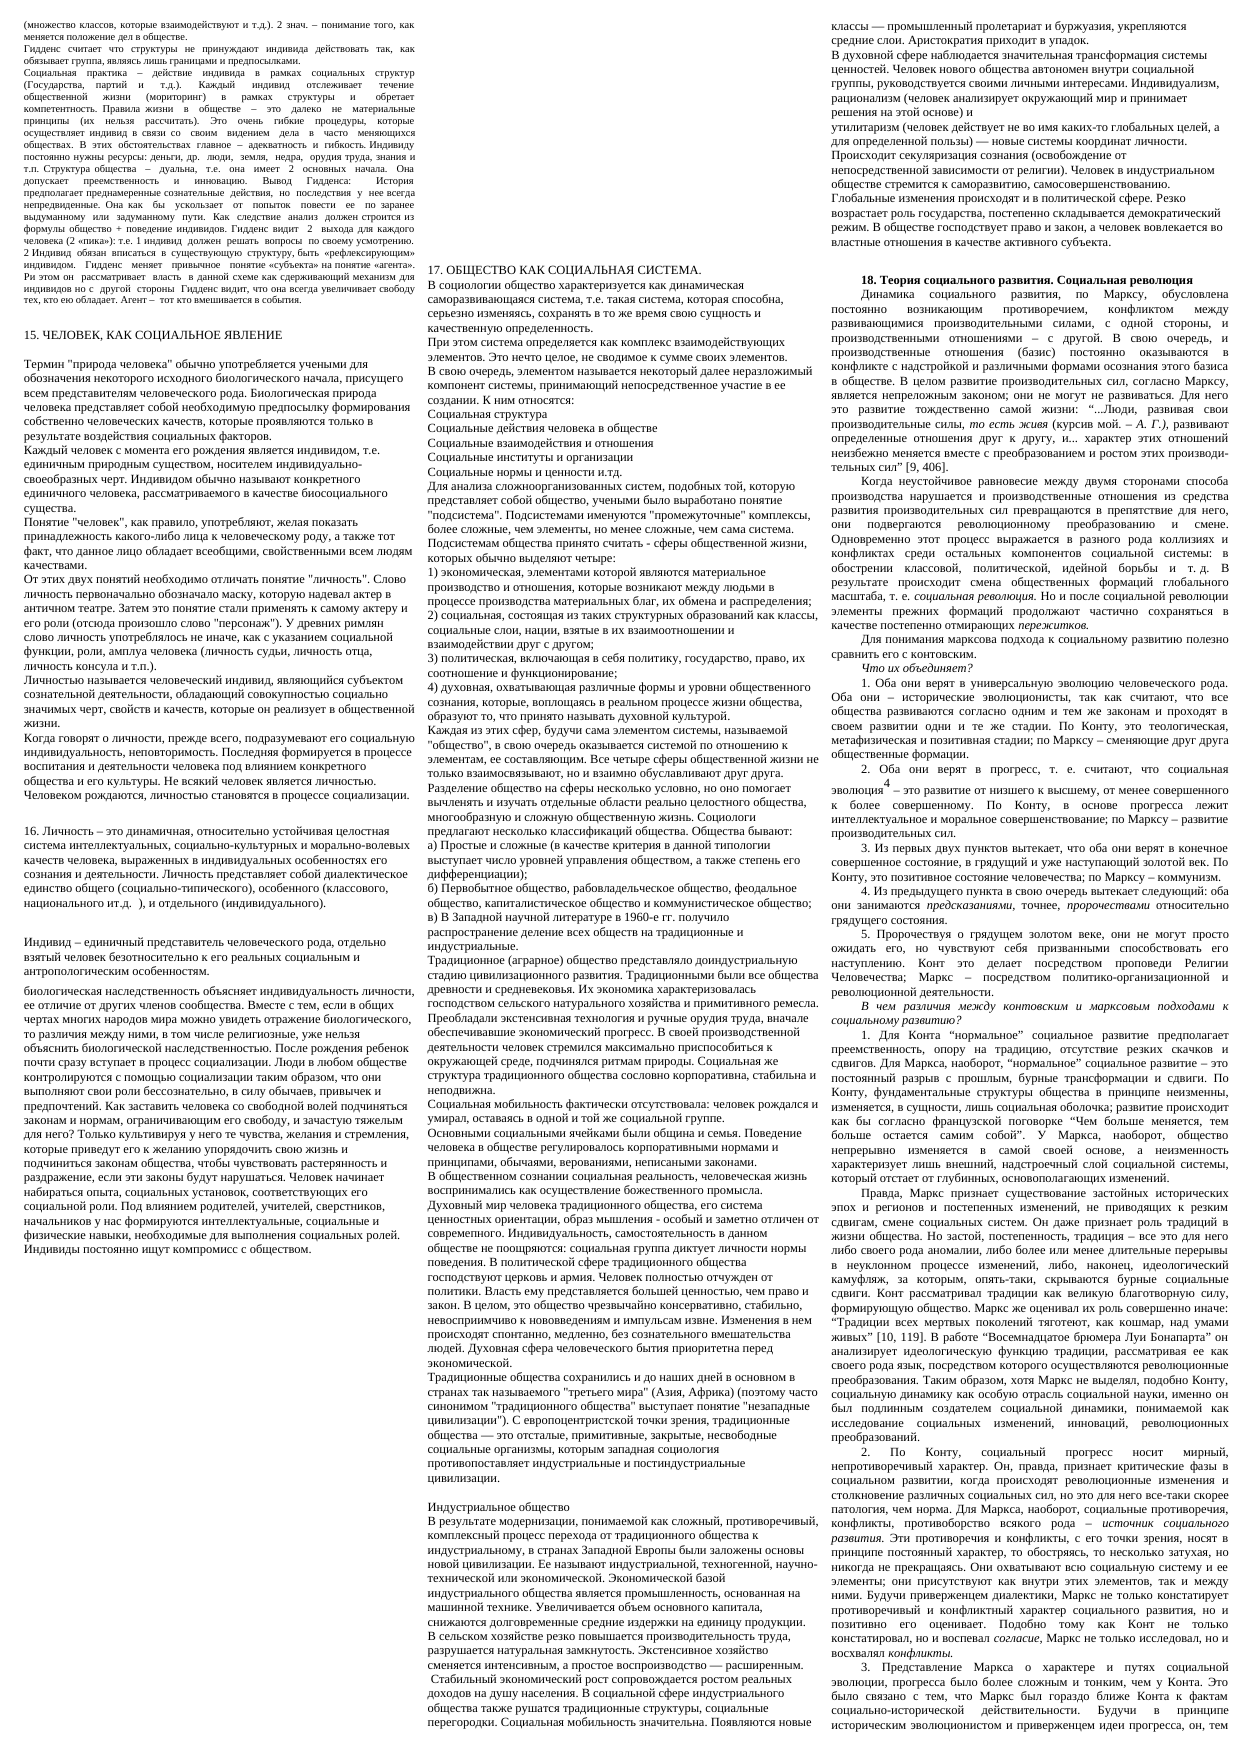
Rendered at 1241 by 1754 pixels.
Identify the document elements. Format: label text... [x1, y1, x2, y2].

text 5. Пророчествуя о грядущем золотом веке, они не могут просто ожидать его, но чувствуют себя призванными способствовать его наступлению. Конт это делает посредством проповеди Религии Человечества; Маркс – посредством политико-организационной и революционной деятельности. [831, 927, 1229, 999]
subtitle 18. Теория социального развития. Социальная революция [831, 273, 1229, 287]
text 1. Оба они верят в универсальную эволюцию человеческого рода. Оба они – исторические эволюционисты, так как считают, что все общества развиваются согласно одним и тем же законам и проходят в своем развитии одни и те же стадии. По Конту, это теологическая, метафизическая и позитивная стадии; по Марксу – сменяющие друг друга общественные формации. [831, 675, 1229, 762]
text 16. Личность – это динамичная, относительно устойчивая целостная система интеллектуальных, социально-культурных и морально-волевых качеств человека, выраженных в индивидуальных особенностях его сознания и деятельности. Личность представляет собой диалектическое единство общего (социально-типического), особенного (классового, национального ит.д. ), и отдельного (индивидуального). [24, 824, 416, 910]
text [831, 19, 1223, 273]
text 2. По Конту, социальный прогресс носит мирный, непротиворечивый характер. Он, правда, признает критические фазы в социальном развитии, когда происходят революционные изменения и столкновение различных социальных сил, но это для него все-таки скорее патология, чем норма. Для Маркса, наоборот, социальные противоречия, конфликты, противоборство всякого рода – источник социального развития. Эти противоречия и конфликты, с его точки зрения, носят в принципе постоянный характер, то обостряясь, то несколько затухая, но никогда не прекращаясь. Они охватывают всю социальную систему и ее элементы; они присутствуют как внутри этих элементов, так и между ними. Будучи приверженцем диалектики, Маркс не только констатирует противоречивый и конфликтный характер социального развития, но и позитивно его оценивает. Подобно тому как Конт не только констатировал, но и воспевал согласие, Маркс не только исследовал, но и восхвалял конфликты. [831, 1444, 1229, 1660]
text Гидденс считает что структуры не принуждают индивида действовать так, как обязывает группа, являясь лишь границами и предпосылками. [24, 43, 416, 67]
text Социальная практика – действие индивида в рамках социальных структур (Государства, партий и т.д.). Каждый индивид отслеживает течение общественной жизни (мориторинг) в рамках структуры и обретает компетентность. Правила жизни в обществе – это далеко не материальные принципы (их нельзя рассчитать). Это очень гибкие процедуры, которые осуществляет индивид в связи со своим видением дела в часто меняющихся обществах. В этих обстоятельствах главное – адекватность и гибкость. Индивиду постоянно нужны ресурсы: деньги, др. люди, земля, недра, орудия труда, знания и т.п. Структура общества – дуальна, т.е. она имеет 2 основных начала. Она допускает преемственность и инновацию. Вывод Гидденса: История предполагает преднамеренные сознательные действия, но последствия у нее всегда непредвиденные. Она как бы ускользает от попыток повести ее по заранее выдуманному или задуманному пути. Как следствие анализ должен строится из формулы общество + поведение индивидов. Гидденс видит 2 выхода для каждого человека (2 «пика»): т.е. 1 индивид должен решать вопросы по своему усмотрению. 2 Индивид обязан вписаться в существующую структуру, быть «рефлексирующим» индивидом. Гидденс меняет привычное понятие «субъекта» на понятие «агента». Ри этом он рассматривает власть в данной схеме как сдерживающий механизм для индивидов но с другой стороны Гидденс видит, что она всегда увеличивает свободу тех, кто ею обладает. Агент – тот кто вмешивается в события. [24, 67, 416, 306]
text Что их объединяет? [831, 661, 1229, 675]
text 2. Оба они верят в прогресс, т. е. считают, что социальная эволюция4 – это развитие от низшего к высшему, от менее совершенного к более совершенному. По Конту, в основе прогресса лежит интеллектуальное и моральное совершенствование; по Марксу – развитие производительных сил. [831, 762, 1229, 841]
text Правда, Маркс признает существование застойных исторических эпох и регионов и постепенных изменений, не приводящих к резким сдвигам, смене социальных систем. Он даже признает роль традиций в жизни общества. Но застой, постепенность, традиция – все это для него либо своего рода аномалии, либо более или менее длительные перерывы в неуклонном процессе изменений, либо, наконец, идеологический камуфляж, за которым, опять-таки, скрываются бурные социальные сдвиги. Конт рассматривал традиции как великую благотворную силу, формирующую общество. Маркс же оценивал их роль совершенно иначе: “Традиции всех мертвых поколений тяготеют, как кошмар, над умами живых” [10, 119]. В работе “Восемнадцатое брюмера Луи Бонапарта” он анализирует идеологическую функцию традиции, рассматривая ее как своего рода язык, посредством которого осуществляются революционные преобразования. Таким образом, хотя Маркс не выделял, подобно Конту, социальную динамику как особую отрасль социальной науки, именно он был подлинным создателем социальной динамики, понимаемой как исследование социальных изменений, инноваций, революционных преобразований. [831, 1186, 1229, 1444]
text 4. Из предыдущего пункта в свою очередь вытекает следующий: оба они занимаются предсказаниями, точнее, пророчествами относительно грядущего состояния. [831, 884, 1229, 927]
text 17. ОБЩЕСТВО КАК СОЦИАЛЬНАЯ СИСТЕМА. В социологии общество характеризуется как динамическая саморазвивающаяся система, т.е. такая система, которая способна, серьезно изменяясь, сохранять в то же время свою сущность и качественную определенность. При этом система определяется как комплекс взаимодействующих элементов. Это нечто целое, не сводимое к сумме своих элементов. В свою очередь, элементом называется некоторый далее неразложимый компонент системы, принимающий непосредственное участие в ее создании. К ним относятся: Социальная структура Социальные действия человека в обществе Социальные взаимодействия и отношения Социальные институты и организации Социальные нормы и ценности и.тд. Для анализа сложноорганизованных систем, подобных той, которую представляет собой общество, учеными было выработано понятие "подсистема". Подсистемами именуются "промежуточные" комплексы, более сложные, чем элементы, но менее сложные, чем сама система. Подсистемам общества принято считать - сферы общественной жизни, которых обычно выделяют четыре: 1) экономическая, элементами которой являются материальное производство и отношения, которые возникают между людьми в процессе производства материальных благ, их обмена и распределения; 2) социальная, состоящая из таких структурных образований как классы, социальные слои, нации, взятые в их взаимоотношении и взаимодействии друг с другом; 3) политическая, включающая в себя политику, государство, право, их соотношение и функционирование; 4) духовная, охватывающая различные формы и уровни общественного сознания, которые, воплощаясь в реальном процессе жизни общества, образуют то, что принято называть духовной культурой. Каждая из этих сфер, будучи сама элементом системы, называемой "общество", в свою очередь оказывается системой по отношению к элементам, ее составляющим. Все четыре сферы общественной жизни не только взаимосвязывают, но и взаимно обуславливают друг друга. Разделение общество на сферы несколько условно, но оно помогает вычленять и изучать отдельные области реально целостного общества, многообразную и сложную общественную жизнь. Социологи предлагают несколько классификаций общества. Общества бывают: а) Простые и сложные (в качестве критерия в данной типологии выступает число уровней управления обществом, а также степень его дифференциации); б) Первобытное общество, рабовладельческое общество, феодальное общество, капиталистическое общество и коммунистическое общество; в) В Западной научной литературе в 1960-е гг. получило распространение деление всех обществ на традиционные и индустриальные. Традиционное (аграрное) общество представляло доиндустриальную стадию цивилизационного развития. Традиционными были все общества древности и средневековья. Их экономика характеризовалась господством сельского натурального хозяйства и примитивного ремесла. Преобладали экстенсивная технология и ручные орудия труда, вначале обеспечивавшие экономический прогресс. В своей производственной деятельности человек стремился максимально приспособиться к окружающей среде, подчинялся ритмам природы. Социальная же структура традиционного общества сословно корпоративна, стабильна и неподвижна. Социальная мобильность фактически отсутствовала: человек рождался и умирал, оставаясь в одной и той же социальной группе. Основными социальными ячейками были община и семья. Поведение человека в обществе регулировалось корпоративными нормами и принципами, обычаями, верованиями, неписаными законами. В общественном сознании социальная реальность, человеческая жизнь воспринимались как осуществление божественного промысла. Духовный мир человека традиционного общества, его система ценностных ориентации, образ мышления - особый и заметно отличен от совремепного. Индивидуальность, самостоятельность в данном обществе не поощряются: социальная группа диктует личности нормы поведения. В политической сфере традиционного общества господствуют церковь и армия. Человек полностью отчужден от политики. Власть ему представляется большей ценностью, чем право и закон. В целом, это общество чрезвычайно консервативно, стабильно, невосприимчиво к нововведениям и импульсам извне. Изменения в нем происходят спонтанно, медленно, без сознательного вмешательства людей. Духовная сфера человеческого бытия приоритетна перед экономической. Традиционные общества сохранились и до наших дней в основном в странах так называемого "третьего мира" (Азия, Африка) (поэтому часто синонимом "традиционного общества" выступает понятие "незападные цивилизации"). С европоцентристской точки зрения, традиционные общества — это отсталые, примитивные, закрытые, несвободные социальные организмы, которым западная социология противопоставляет индустриальные и постиндустриальные цивилизации. Индустриальное общество В результате модернизации, понимаемой как сложный, противоречивый, комплексный процесс перехода от традиционного общества к индустриальному, в странах Западной Европы были заложены основы новой цивилизации. Ее называют индустриальной, техногенной, научно-технической или экономической. Экономической базой индустриального общества является промышленность, основанная на машинной технике. Увеличивается объем основного капитала, снижаются долговременные средние издержки на единицу продукции. В сельском хозяйстве резко повышается производительность труда, разрушается натуральная замкнутость. Экстенсивное хозяйство сменяется интенсивным, а простое воспроизводство — расширенным. Стабильный экономический рост сопровождается ростом реальных доходов на душу населения. В социальной сфере индустриального общества также рушатся традиционные структуры, социальные перегородки. Социальная мобильность значительна. Появляются новые классы — промышленный пролетариат и буржуазия, укрепляются средние слои. Аристократия приходит в упадок. В духовной сфере наблюдается значительная трансформация системы ценностей. Человек нового общества автономен внутри социальной группы, руководствуется своими личными интересами. Индивидуализм, рационализм (человек анализирует окружающий мир и принимает решения на этой основе) и утилитаризм (человек действует не во имя каких-то глобальных целей, а для определенной пользы) — новые системы координат личности. Происходит секуляризация сознания (освобождение от непосредственной зависимости от религии). Человек в индустриальном обществе стремится к саморазвитию, самосовершенствованию. Глобальные изменения происходят и в политической сфере. Резко возрастает роль государства, постепенно складывается демократический режим. В обществе господствует право и закон, а человек вовлекается во властные отношения в качестве активного субъекта. [427, 263, 819, 1729]
text В чем различия между контовским и марксовым подходами к социальному развитию? [831, 999, 1229, 1027]
text 1. Для Конта “нормальное” социальное развитие предполагает преемственность, опору на традицию, отсутствие резких скачков и сдвигов. Для Маркса, наоборот, “нормальное” социальное развитие – это постоянный разрыв с прошлым, бурные трансформации и сдвиги. По Конту, фундаментальные структуры общества в принципе неизменны, изменяется, в сущности, лишь социальная оболочка; развитие происходит как бы согласно французской поговорке “Чем больше меняется, тем больше остается самим собой”. У Маркса, наоборот, общество непрерывно изменяется в самой своей основе, а неизменность характеризует лишь внешний, надстроечный слой социальной системы, который отстает от глубинных, основополагающих изменений. [831, 1027, 1229, 1186]
text биологическая наследственность объясняет индивидуальность личности, ее отличие от других членов сообщества. Вместе с тем, если в общих чертах многих народов мира можно увидеть отражение биологического, то различия между ними, в том числе религиозные, уже нельзя объяснить биологической наследственностью. После рождения ребенок почти сразу вступает в процесс социализации. Люди в любом обществе контролируются с помощью социализации таким образом, что они выполняют свои роли бессознательно, в силу обычаев, привычек и предпочтений. Как заставить человека со свободной волей подчиняться законам и нормам, ограничивающим его свободу, и зачастую тяжелым для него? Только культивируя у него те чувства, желания и стремления, которые приведут его к желанию упорядочить свою жизнь и подчиниться законам общества, чтобы чувствовать растерянность и раздражение, если эти законы будут нарушаться. Человек начинает набираться опыта, социальных установок, соответствующих его социальной роли. Под влиянием родителей, учителей, сверстников, начальников у нас формируются интеллектуальные, социальные и физические навыки, необходимые для выполнения социальных ролей. Индивиды постоянно ищут компромисс с обществом. [24, 983, 416, 1256]
text Индивид – единичный представитель человеческого рода, отдельно взятый человек безотносительно к его реальных социальным и антропологическим особенностям. [24, 935, 416, 978]
text 3. Из первых двух пунктов вытекает, что оба они верят в конечное совершенное состояние, в грядущий и уже наступающий золотой век. По Конту, это позитивное состояние человечества; по Марксу – коммунизм. [831, 841, 1229, 884]
text 15. ЧЕЛОВЕК, КАК СОЦИАЛЬНОЕ ЯВЛЕНИЕ Термин "природа человека" обычно употребляется учеными для обозначения некоторого исходного биологического начала, присущего всем представителям человеческого рода. Биологическая природа человека представляет собой необходимую предпосылку формирования собственно человеческих качеств, которые проявляются только в результате воздействия социальных факторов. Каждый человек с момента его рождения является индивидом, т.е. единичным природным существом, носителем индивидуально-своеобразных черт. Индивидом обычно называют конкретного единичного человека, рассматриваемого в качестве биосоциального существа. Понятие "человек", как правило, употребляют, желая показать принадлежность какого-либо лица к человеческому роду, а также тот факт, что данное лицо обладает всеобщими, свойственными всем людям качествами. От этих двух понятий необходимо отличать понятие "личность". Слово личность первоначально обозначало маску, которую надевал актер в античном театре. Затем это понятие стали применять к самому актеру и его роли (отсюда произошло слово "персонаж"). У древних римлян слово личность употреблялось не иначе, как с указанием социальной функции, роли, амплуа человека (личность судьи, личность отца, личность консула и т.п.). Личностью называется человеческий индивид, являющийся субъектом сознательной деятельности, обладающий совокупностью социально значимых черт, свойств и качеств, которые он реализует в общественной жизни. Когда говорят о личности, прежде всего, подразумевают его социальную индивидуальность, неповторимость. Последняя формируется в процессе воспитания и деятельности человека под влиянием конкретного общества и его культуры. Не всякий человек является личностью. Человеком рождаются, личностью становятся в процессе социализации. [24, 328, 416, 802]
text Динамика социального развития, по Марксу, обусловлена постоянно возникающим противоречием, конфликтом между развивающимися производительными силами, с одной стороны, и производственными отношениями – с другой. В свою очередь, и производственные отношения (базис) постоянно оказываются в конфликте с надстройкой и различными формами осознания этого базиса в обществе. В целом развитие производительных сил, согласно Марксу, является непреложным законом; они не могут не развиваться. Для него это развитие тождественно самой жизни: “...Люди, развивая свои производительные силы, то есть живя (курсив мой. – А. Г.), развивают определенные отношения друг к другу, и... характер этих отношений неизбежно меняется вместе с преобразованием и ростом этих производи-тельных сил” [9, 406]. [831, 287, 1229, 474]
text Когда неустойчивое равновесие между двумя сторонами способа производства нарушается и производственные отношения из средства развития производительных сил превращаются в препятствие для него, они подвергаются революционному преобразованию и смене. Одновременно этот процесс выражается в разного рода коллизиях и конфликтах среди остальных компонентов социальной системы: в обострении классовой, политической, идейной борьбы и т. д. В результате происходит смена общественных формаций глобального масштаба, т. е. социальная революция. Но и после социальной революции элементы прежних формаций продолжают частично сохраняться в качестве постепенно отмирающих пережитков. [831, 474, 1229, 632]
text Для понимания марксова подхода к социальному развитию полезно сравнить его с контовским. [831, 632, 1229, 661]
